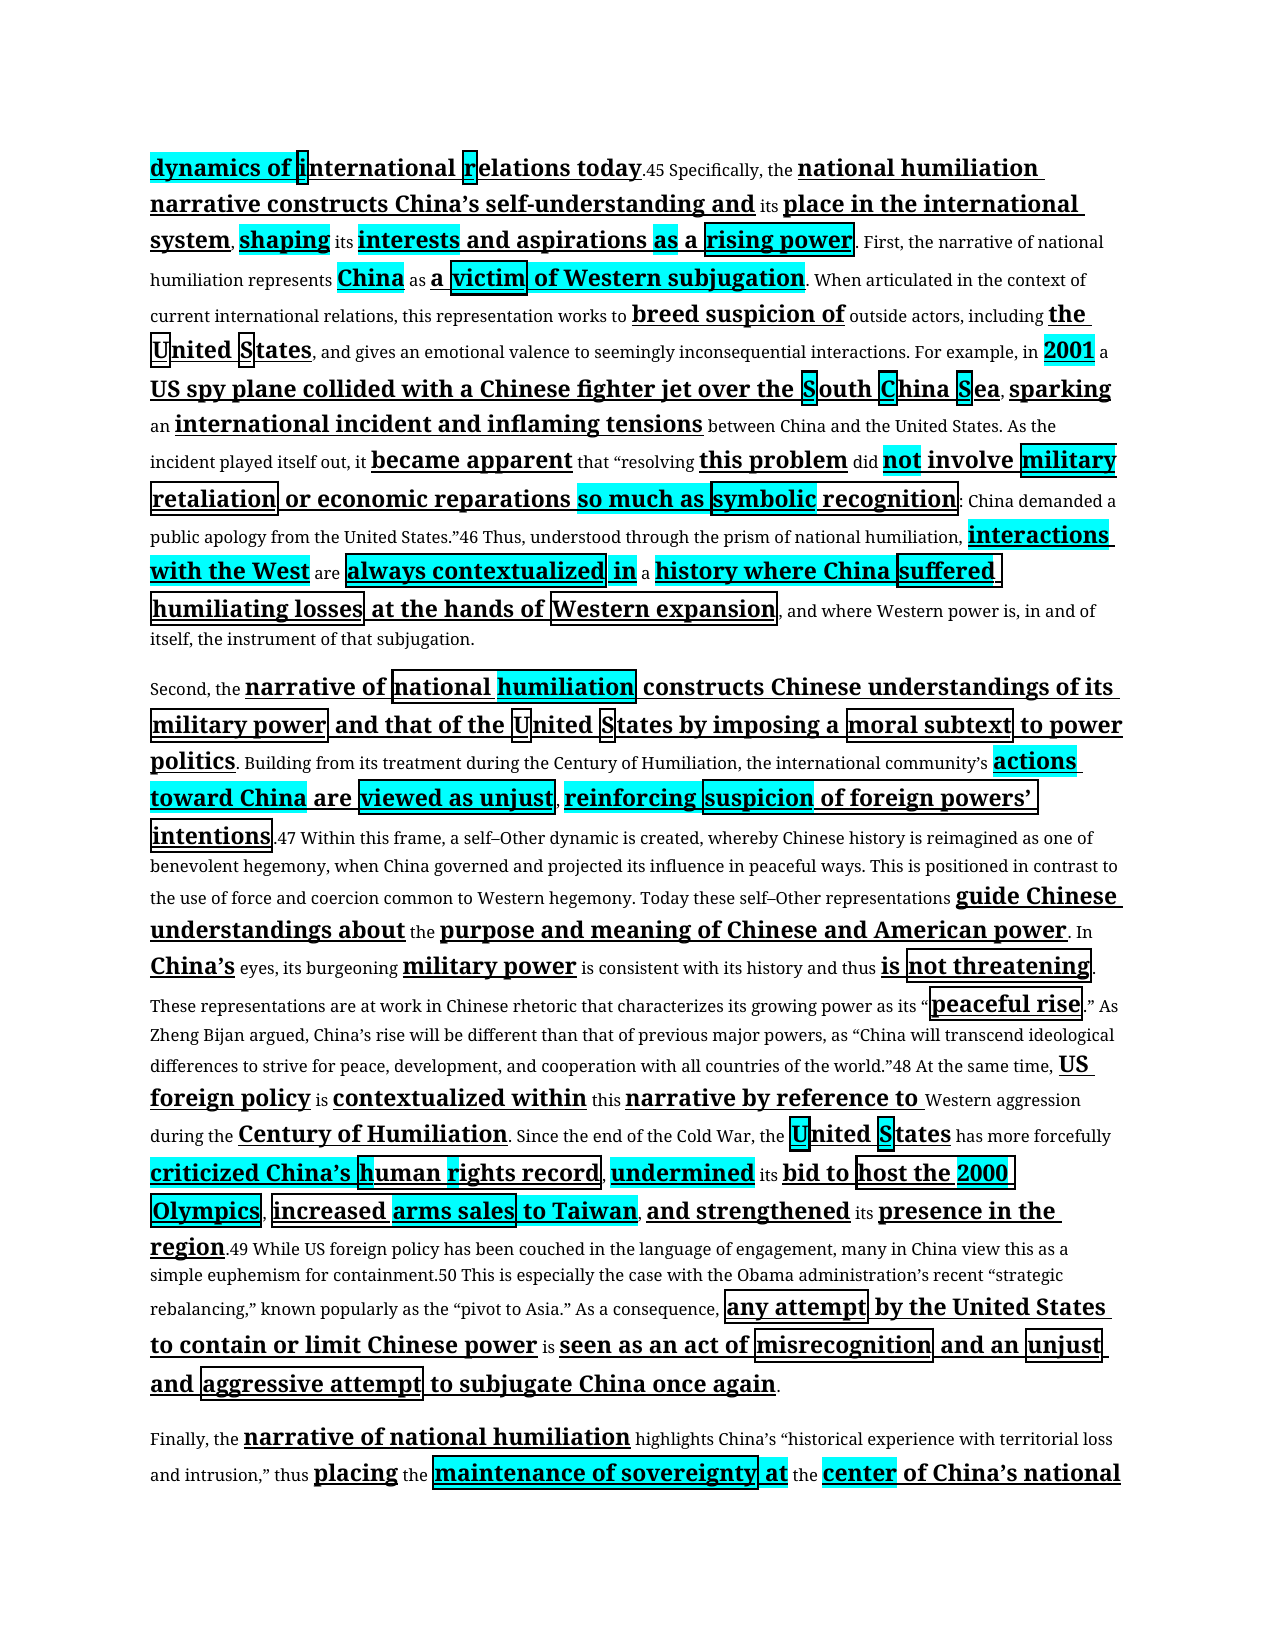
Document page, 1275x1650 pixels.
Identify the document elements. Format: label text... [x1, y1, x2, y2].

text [150, 1421, 1125, 1490]
text Second, the narrative of national humiliation constructs Chinese understandings of its military power and that of the United States by imposing a moral subtext to power politics. Building from its treatment during the Century of Humiliation, the international community’s actions toward China are viewed as unjust, reinforcing suspicion of foreign powers’ intentions.47 Within this frame, a self–Other dynamic is created, whereby Chinese history is reimagined as one of benevolent hegemony, when China governed and projected its influence in peaceful ways. This is positioned in contrast to the use of force and coercion common to Western hegemony. Today these self–Other representations guide Chinese understandings about the purpose and meaning of Chinese and American power. In China’s eyes, its burgeoning military power is consistent with its history and thus is not threatening. These representations are at work in Chinese rhetoric that characterizes its growing power as its “peaceful rise.” As Zheng Bijan argued, China’s rise will be different than that of previous major powers, as “China will transcend ideological differences to strive for peace, development, and cooperation with all countries of the world.”48 At the same time, US foreign policy is contextualized within this narrative by reference to Western aggression during the Century of Humiliation. Since the end of the Cold War, the United States has more forcefully criticized China’s human rights record, undermined its bid to host the 2000 Olympics, increased arms sales to Taiwan, and strengthened its presence in the region.49 While US foreign policy has been couched in the language of engagement, many in China view this as a simple euphemism for containment.50 This is especially the case with the Obama administration’s recent “strategic rebalancing,” known popularly as the “pivot to Asia.” As a consequence, any attempt by the United States to contain or limit Chinese power is seen as an act of misrecognition and an unjust and aggressive attempt to subjugate China once again. [150, 669, 1125, 1401]
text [150, 150, 1125, 651]
